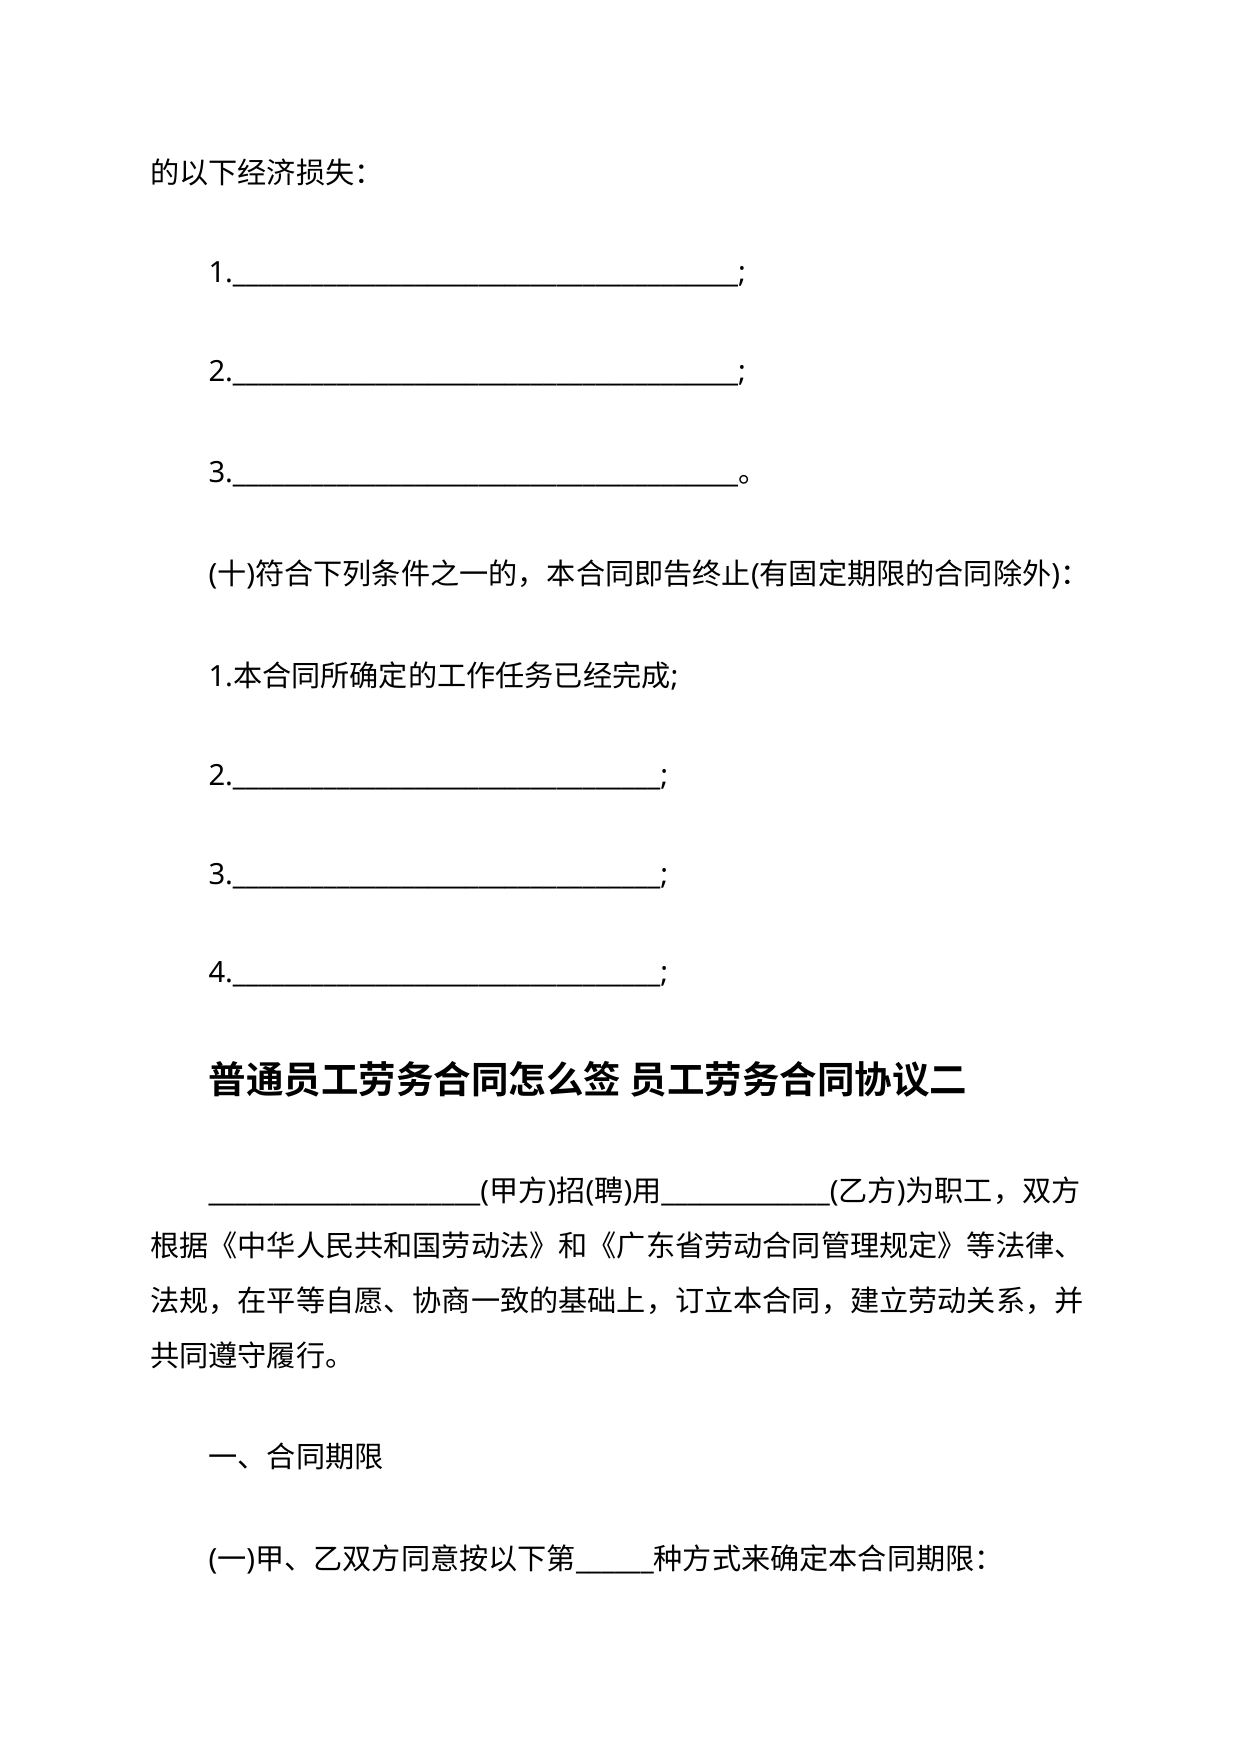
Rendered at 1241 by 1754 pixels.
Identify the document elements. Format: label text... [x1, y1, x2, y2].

text 2._______________________________________; [150, 350, 1090, 390]
text 一、合同期限 [150, 1434, 1090, 1476]
text 1._______________________________________; [150, 252, 1090, 291]
text 普通员工劳务合同怎么签 员工劳务合同协议二 [150, 1050, 1090, 1104]
text 1.本合同所确定的工作任务已经完成; [150, 653, 1090, 695]
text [150, 150, 1090, 192]
text 4._________________________________; [150, 951, 1090, 991]
text (十)符合下列条件之一的，本合同即告终止(有固定期限的合同除外)： [150, 551, 1090, 593]
text 2._________________________________; [150, 754, 1090, 794]
text 3._______________________________________。 [150, 449, 1090, 491]
text 3._________________________________; [150, 853, 1090, 893]
text (一)甲、乙双方同意按以下第______种方式来确定本合同期限： [150, 1536, 1090, 1578]
text _____________________(甲方)招(聘)用_____________(乙方)为职工，双方根据《中华人民共和国劳动法》和《广东省劳动合同管理规定》等法律、法规，在平等自愿、协商一致的基础上，订立本合同，建立劳动关系，并共同遵守履行。 [150, 1167, 1090, 1374]
